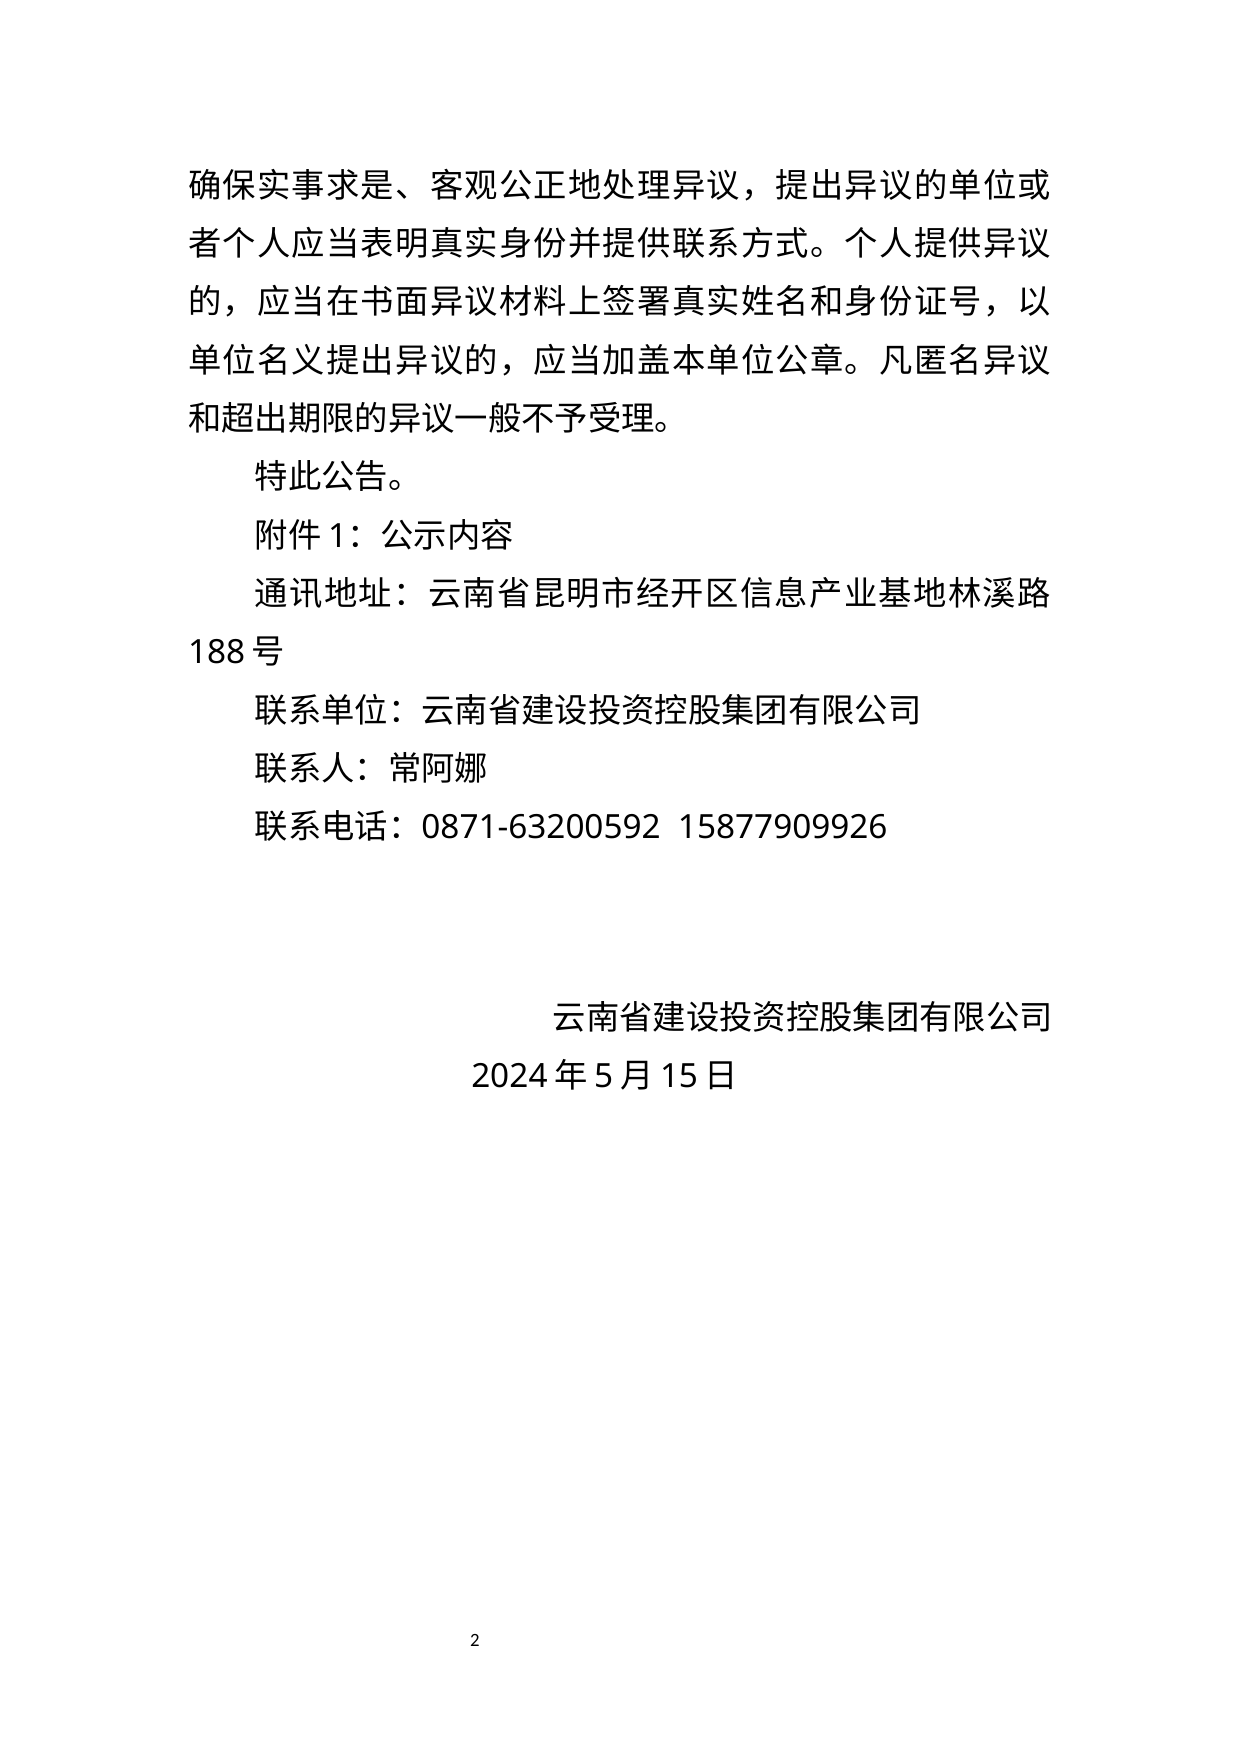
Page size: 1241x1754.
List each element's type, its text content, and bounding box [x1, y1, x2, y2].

text 通讯地址：云南省昆明市经开区信息产业基地林溪路188号 [188, 559, 1052, 676]
text 云南省建设投资控股集团有限公司 [188, 983, 1052, 1041]
text 特此公告。 [188, 442, 1052, 501]
text 附件1：公示内容 [188, 501, 1052, 559]
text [188, 151, 1052, 442]
text 联系人：常阿娜 [188, 734, 1052, 792]
text 2024年5月15日 [188, 1041, 1052, 1099]
text 联系电话：0871-63200592 15877909926 [188, 792, 1052, 851]
text 联系单位：云南省建设投资控股集团有限公司 [188, 676, 1052, 734]
